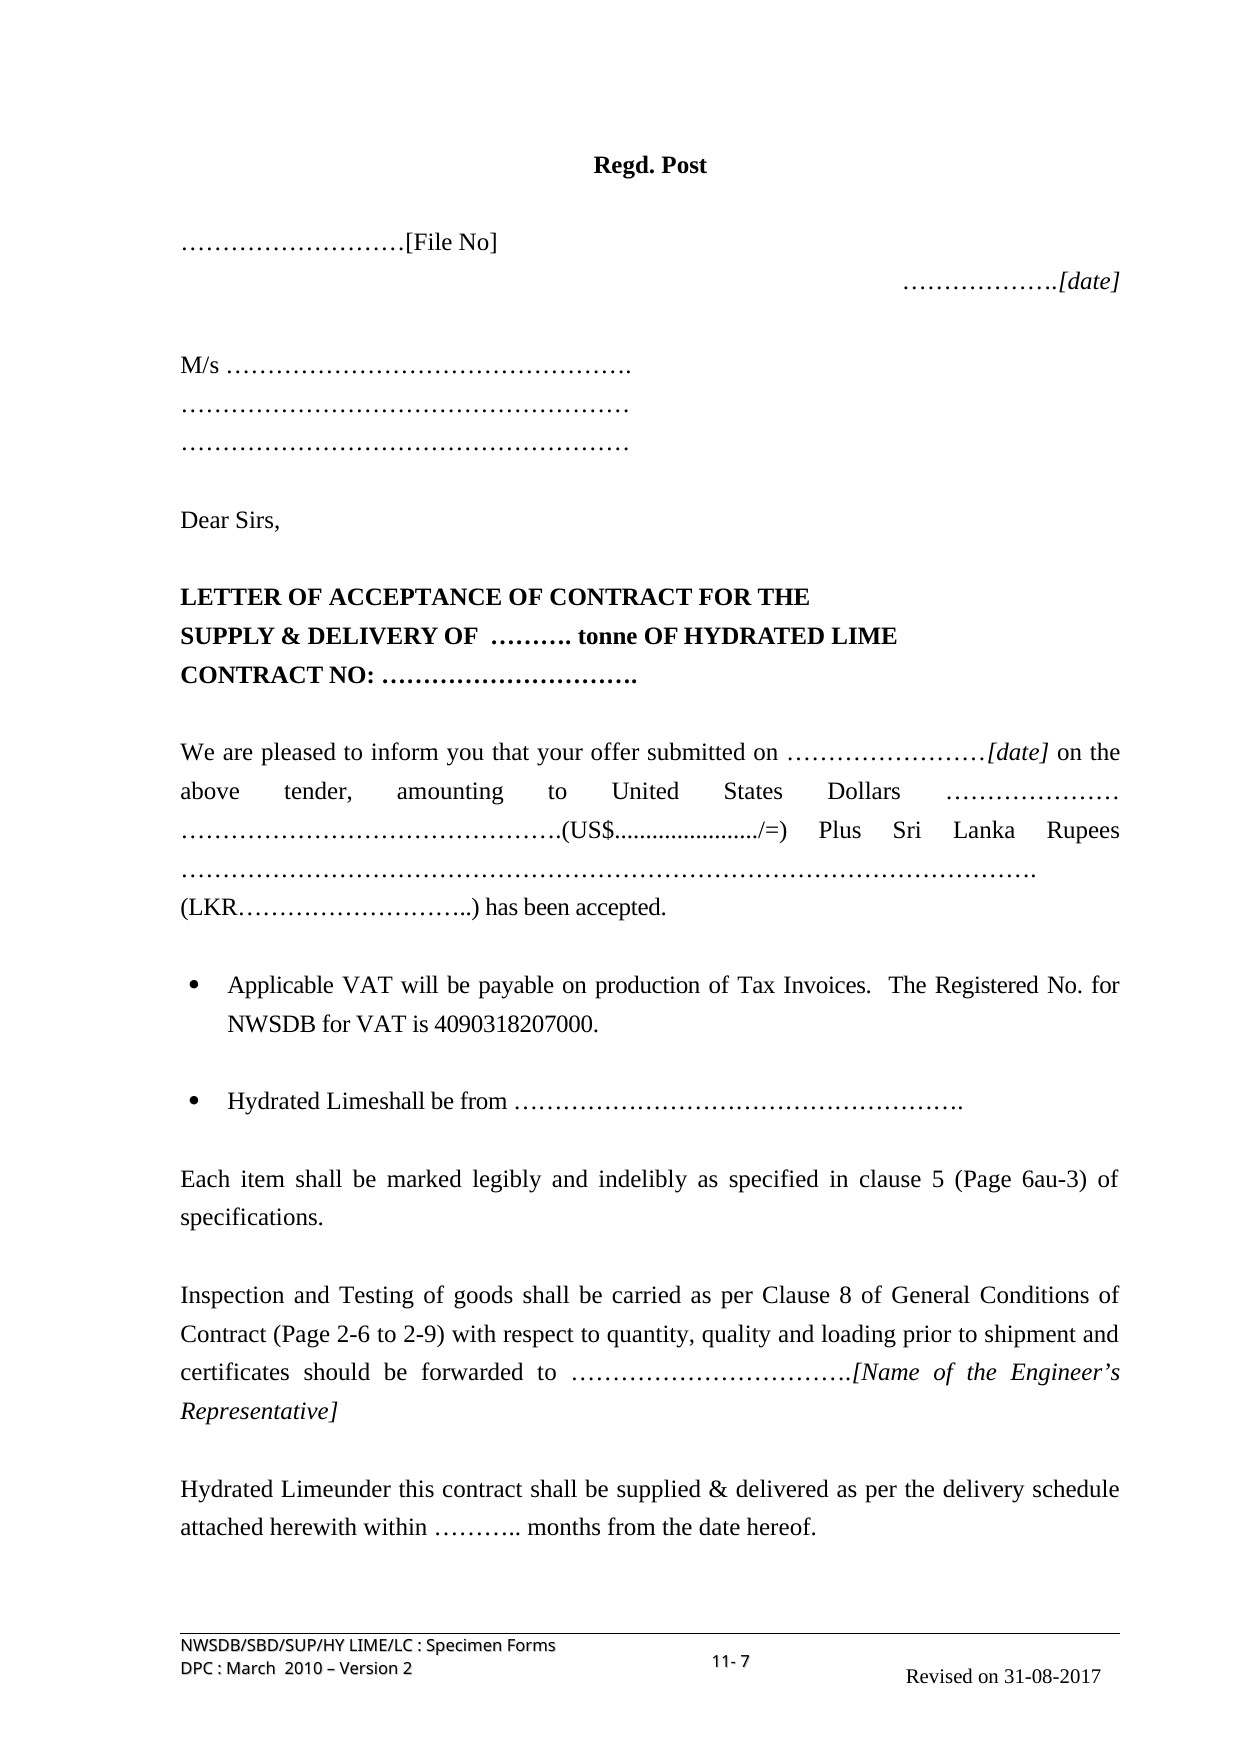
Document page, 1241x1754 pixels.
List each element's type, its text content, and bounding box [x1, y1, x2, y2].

text Regd. Post [180, 150, 1120, 179]
text Letter of Acceptance of Contract for the [180, 582, 1120, 611]
text Supply & Delivery of ………. tonne of HYDRATED LIME [180, 621, 1120, 650]
text Inspection and Testing of goods shall be carried as per Clause 8 of General Conditions of Contract (Page 2-6 to 2-9) with respect to quantity, quality and loading prior to shipment and certificates should be forwarded to …………………………….[Name of the Engineer’s Representative] [180, 1280, 1120, 1425]
text ……………………………………………… [180, 427, 1120, 456]
text ……………………………………………… [180, 389, 1120, 417]
text ……………….[date] [180, 266, 1120, 295]
text M/s …………………………………………. [180, 350, 1120, 379]
list Hydrated Limeshall be from ………………………………………………. [189, 1086, 1120, 1115]
list Applicable VAT will be payable on production of Tax Invoices. The Registered No. for NWSDB for VAT is 4090318207000. [189, 970, 1120, 1037]
text We are pleased to inform you that your offer submitted on ……………………[date] on the above tender, amounting to United States Dollars ………………… ……………………………………….(US$......................./=) Plus Sri Lanka Rupees …………………………………………………………………………………………. (LKR………………………..) has been accepted. [180, 737, 1120, 921]
subtitle ………………………[File No] [180, 227, 1120, 256]
text Dear Sirs, [180, 505, 1120, 534]
text Hydrated Limeunder this contract shall be supplied & delivered as per the delivery schedule attached herewith within ……….. months from the date hereof. [180, 1474, 1120, 1541]
text CONTRACT NO: …………………………. [180, 660, 1120, 689]
text Each item shall be marked legibly and indelibly as specified in clause 5 (Page 6au-3) of specifications. [180, 1164, 1120, 1231]
